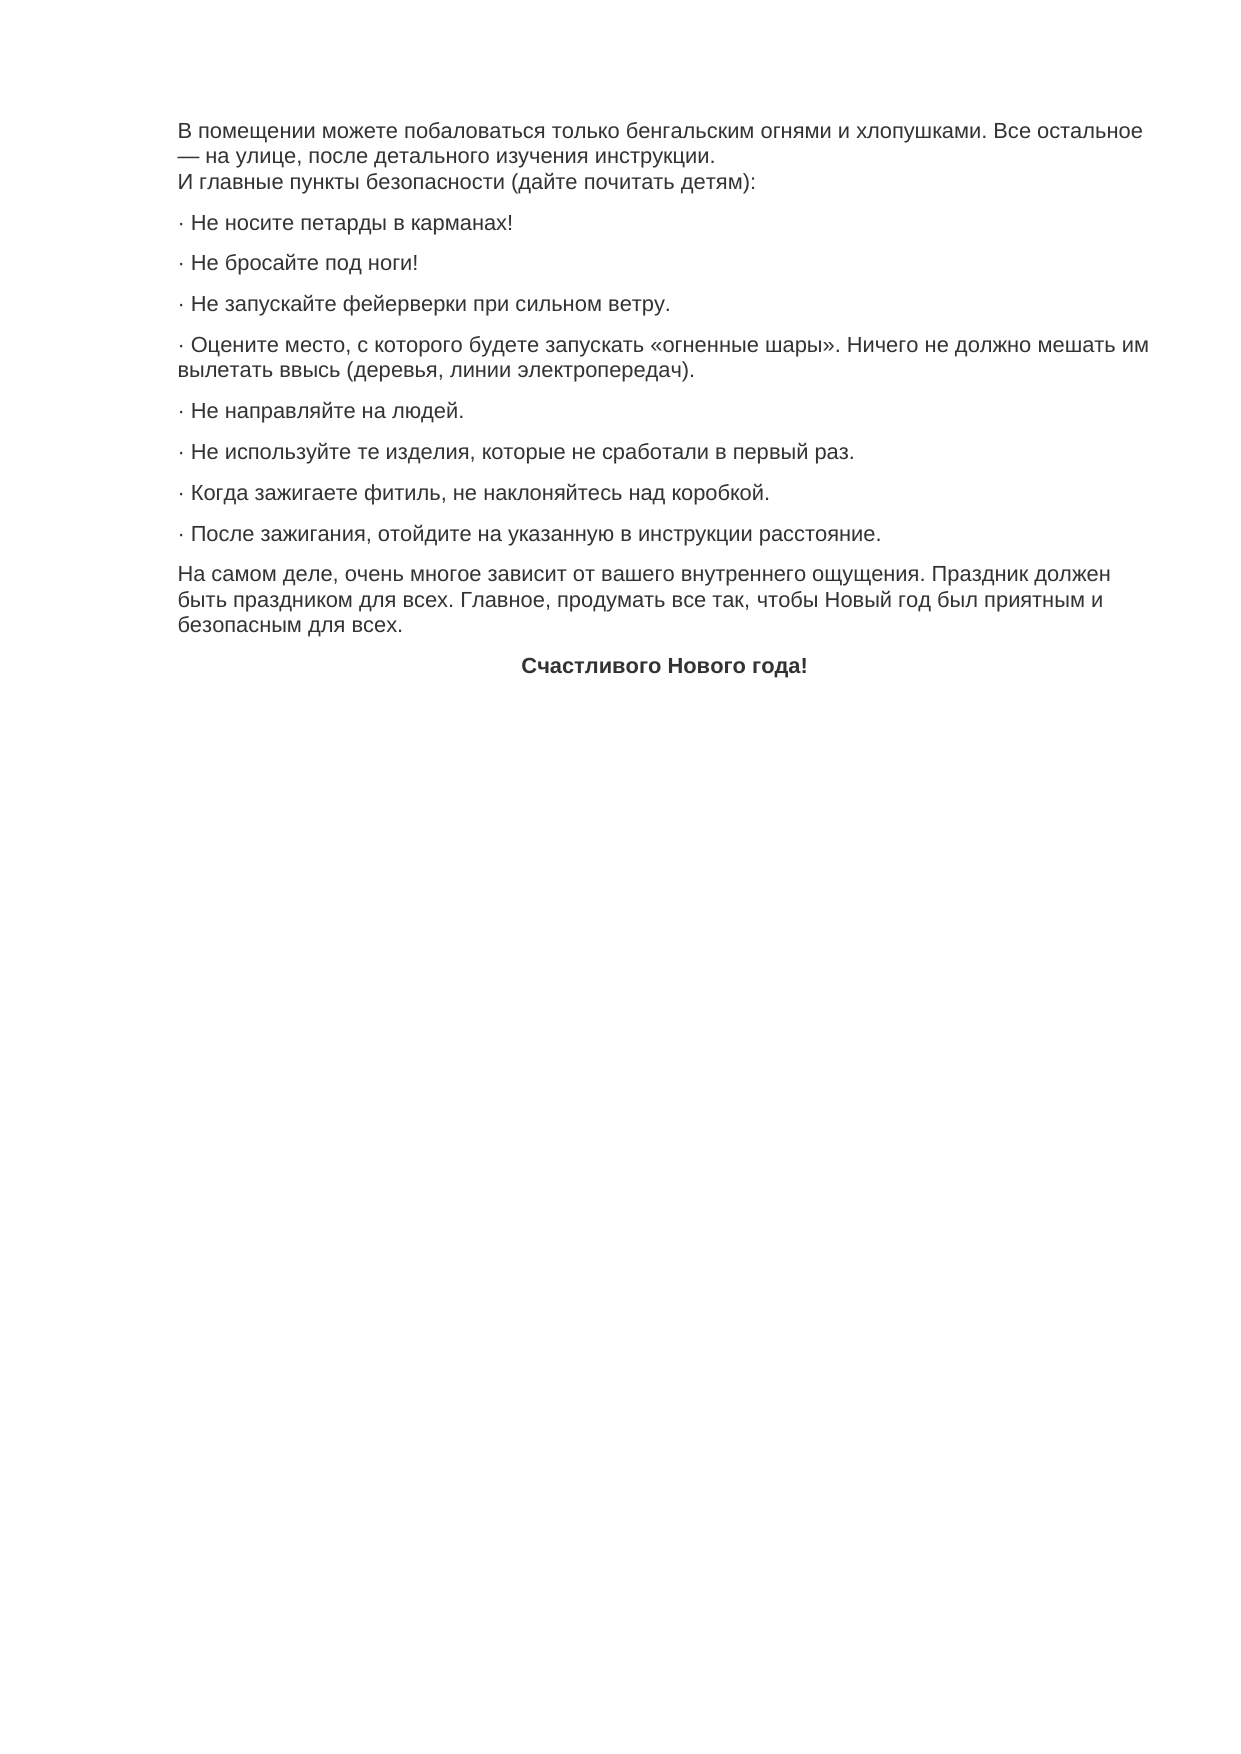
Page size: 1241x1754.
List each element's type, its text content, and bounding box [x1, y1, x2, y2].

text · Не запускайте фейерверки при сильном ветру. [177, 291, 1152, 316]
text · Не используйте те изделия, которые не сработали в первый раз. [177, 439, 1152, 464]
text На самом деле, очень многое зависит от вашего внутреннего ощущения. Праздник должен быть праздником для всех. Главное, продумать все так, чтобы Новый год был приятным и безопасным для всех. [177, 561, 1152, 637]
text · Не бросайте под ноги! [177, 250, 1152, 275]
text · Не направляйте на людей. [177, 398, 1152, 423]
text · Оцените место, с которого будете запускать «огненные шары». Ничего не должно мешать им вылетать ввысь (деревья, линии электропередач). [177, 332, 1152, 382]
text · После зажигания, отойдите на указанную в инструкции расстояние. [177, 520, 1152, 546]
text Счастливого Нового года! [177, 652, 1152, 678]
text · Когда зажигаете фитиль, не наклоняйтесь над коробкой. [177, 479, 1152, 505]
text · Не носите петарды в карманах! [177, 209, 1152, 234]
text В помещении можете побаловаться только бенгальским огнями и хлопушками. Все остальное — на улице, после детального изучения инструкции. И главные пункты безопасности (дайте почитать детям): [177, 118, 1152, 194]
